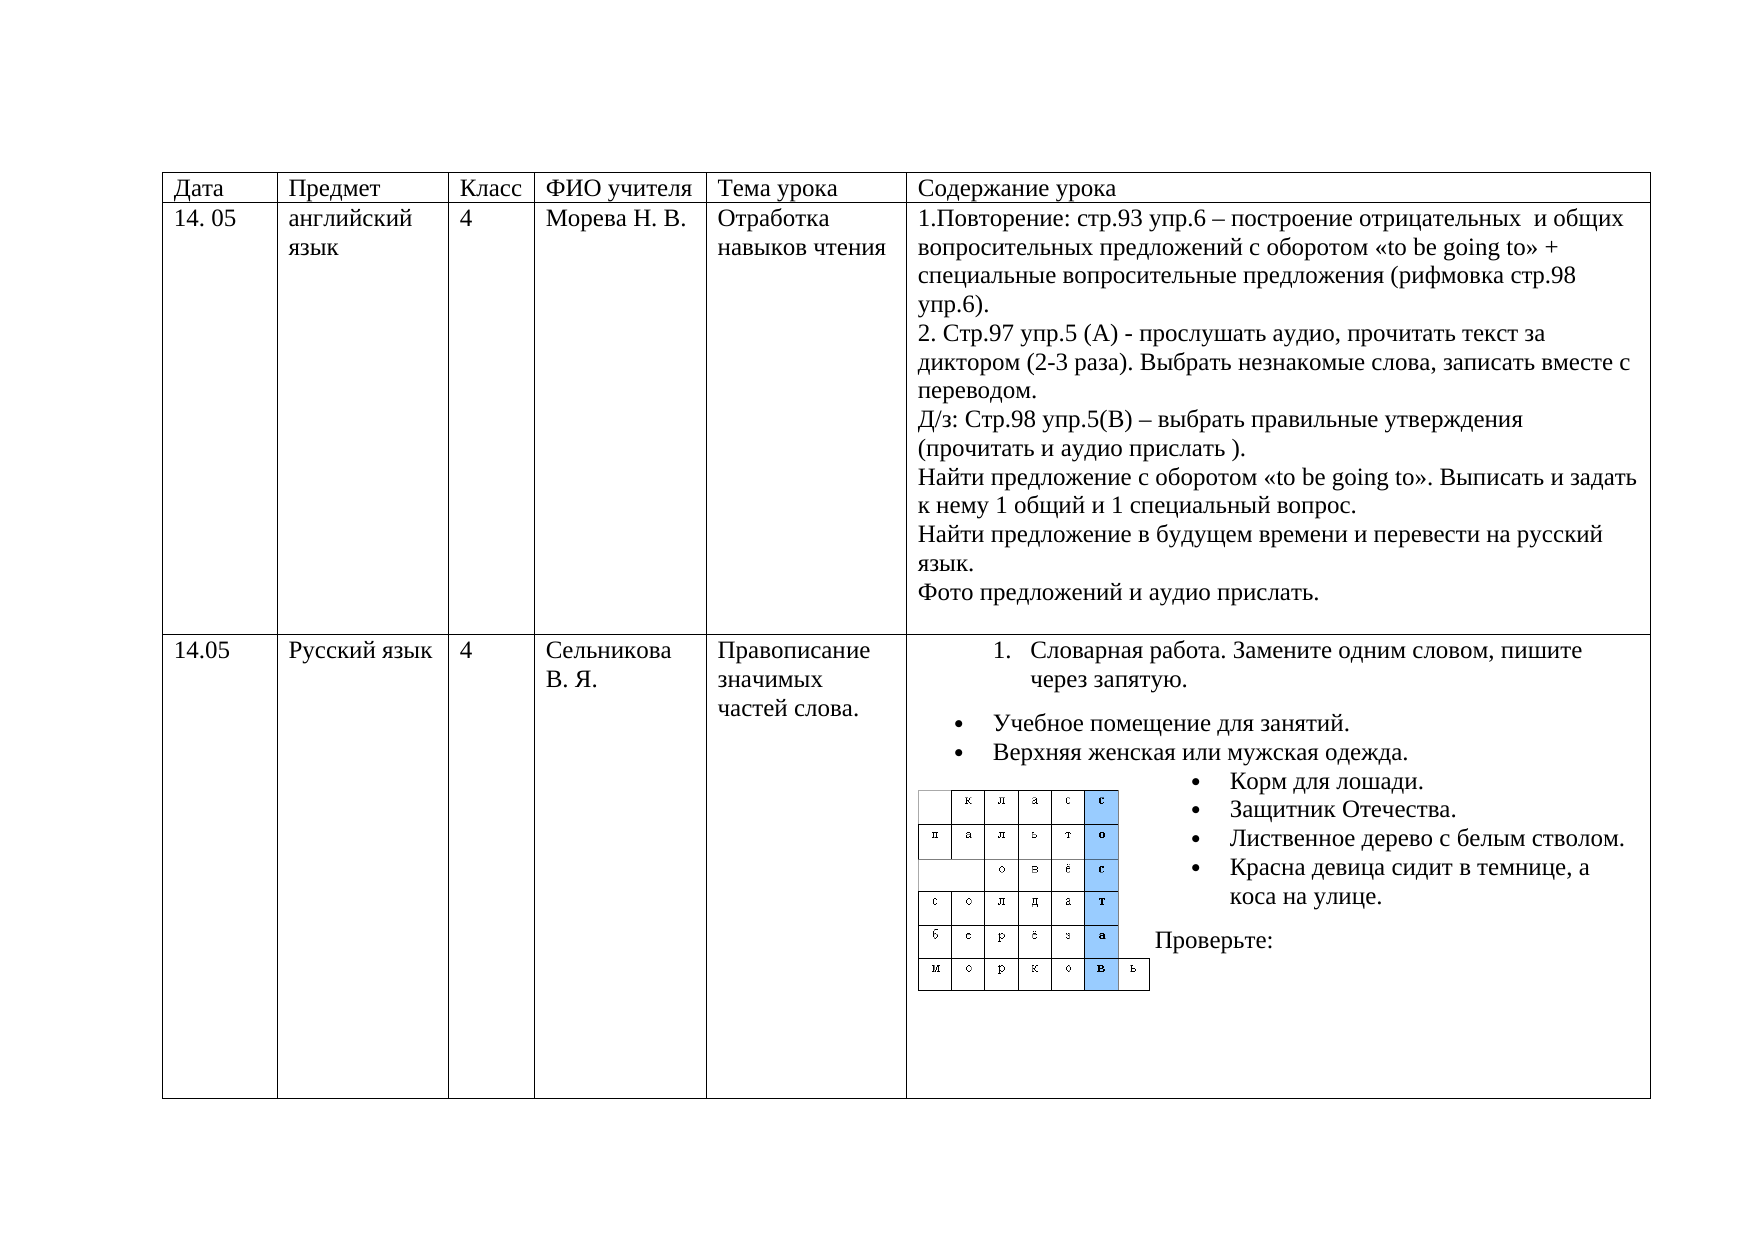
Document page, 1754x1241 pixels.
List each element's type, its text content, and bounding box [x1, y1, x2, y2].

table_cell 1.Повторение: стр.93 упр.6 – построение отрицательных и общих вопросительных предложений с оборотом «to be going to» + специальные вопросительные предложения (рифмовка стр.98 упр.6). 2. Стр.97 упр.5 (А) - прослушать аудио, прочитать текст за диктором (2-3 раза). Выбрать незнакомые слова, записать вместе с переводом. Д/з: Стр.98 упр.5(В) – выбрать правильные утверждения (прочитать и аудио прислать ). Найти предложение с оборотом «to be going to». Выписать и задать к нему 1 общий и 1 специальный вопрос. Найти предложение в будущем времени и перевести на русский язык. Фото предложений и аудио прислать. [907, 203, 1650, 634]
table_cell английский язык [278, 203, 448, 634]
table_header Тема урока [707, 173, 906, 202]
table_cell Русский язык [278, 635, 448, 1098]
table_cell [907, 635, 1650, 1098]
table_cell 14.05 [163, 635, 277, 1098]
table_header ФИО учителя [535, 173, 706, 202]
table_cell Сельникова В. Я. [535, 635, 706, 1098]
table_header Содержание урока [907, 173, 1650, 202]
table_header Дата [163, 173, 277, 202]
table_cell 4 [449, 203, 534, 634]
table_header Класс [449, 173, 534, 202]
picture [910, 785, 1155, 997]
table_cell Морева Н. В. [535, 203, 706, 634]
table_header Предмет [278, 173, 448, 202]
table_cell 14. 05 [163, 203, 277, 634]
table_cell Отработка навыков чтения [707, 203, 906, 634]
table_cell 4 [449, 635, 534, 1098]
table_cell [707, 635, 906, 1098]
